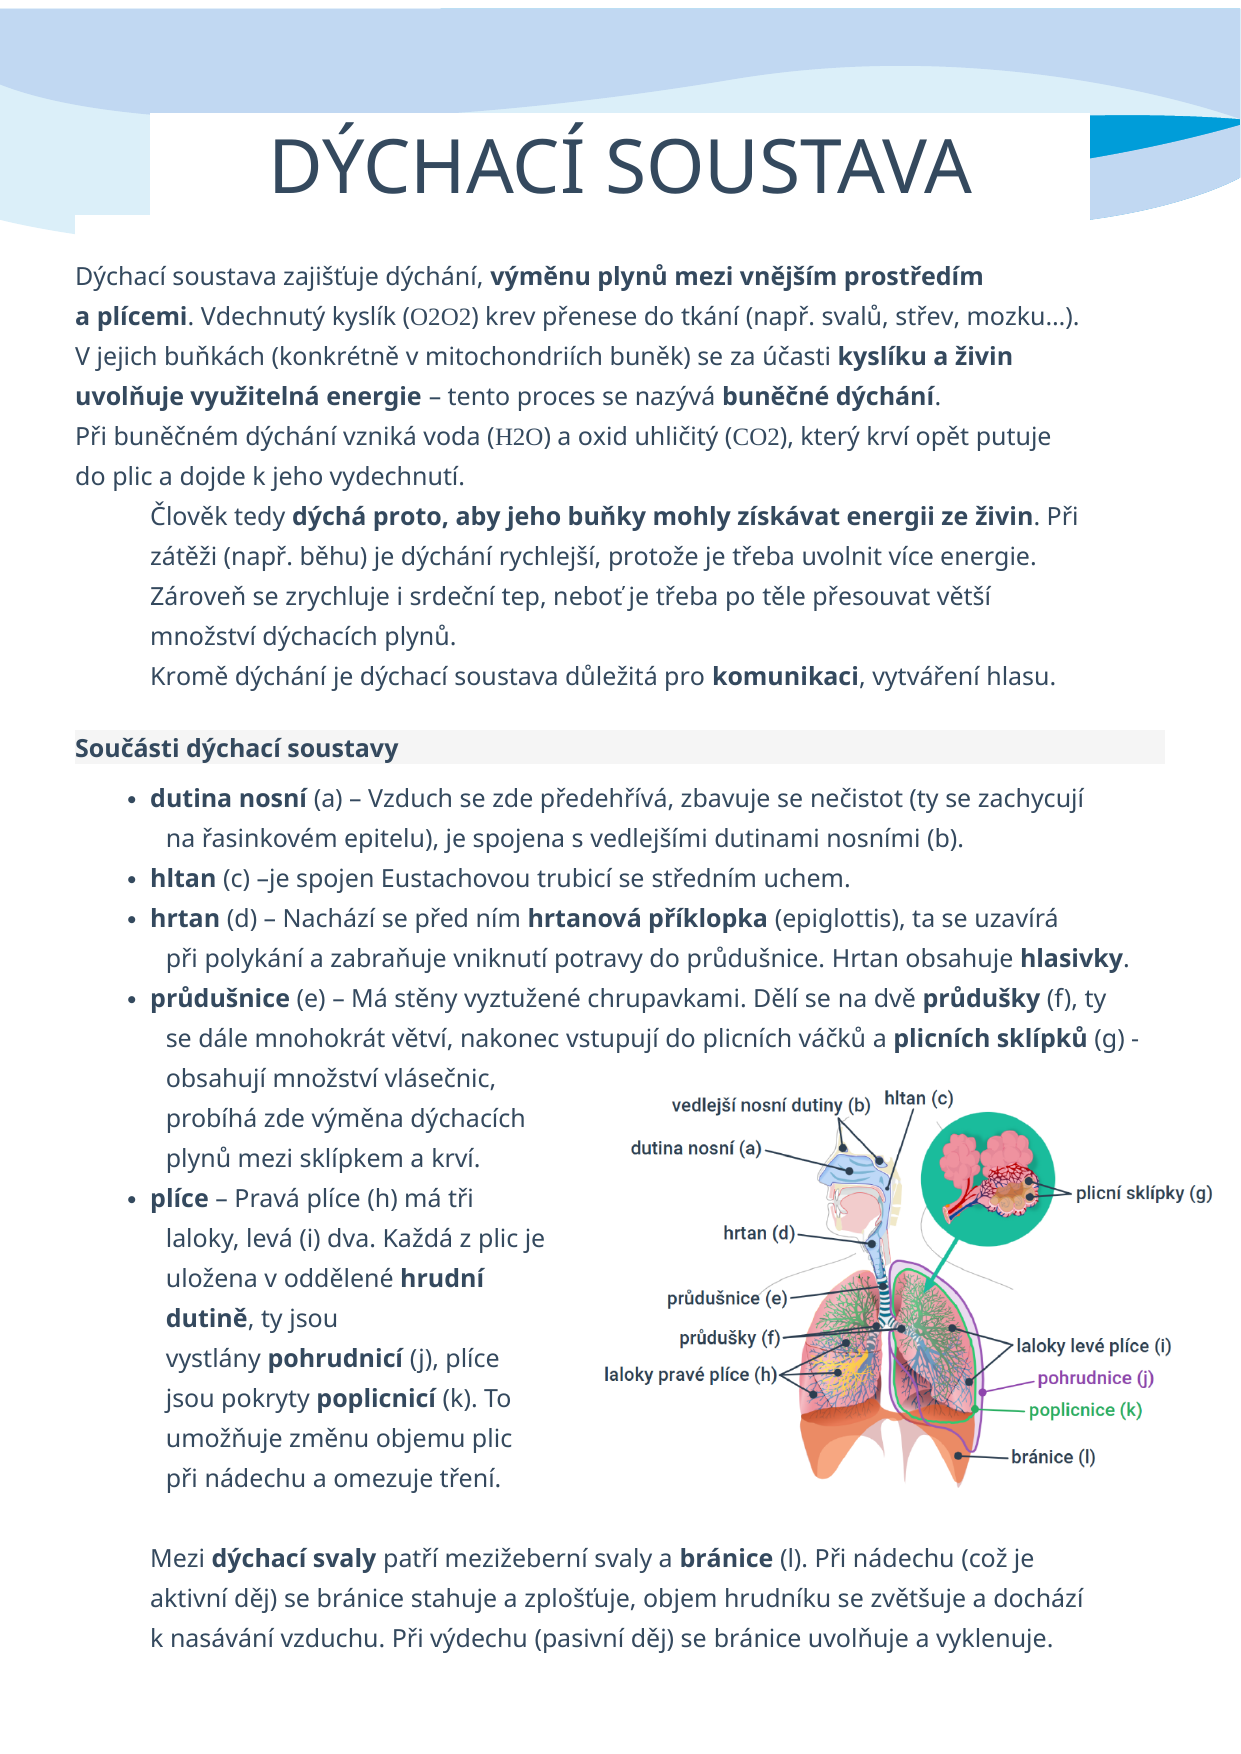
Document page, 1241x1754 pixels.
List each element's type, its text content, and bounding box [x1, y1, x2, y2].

list dutina nosní (a) – Vzduch se zde předehřívá, zbavuje se nečistot (ty se zachycují na řasinkovém epitelu), je spojena s vedlejšími dutinami nosními (b). [128, 774, 1165, 854]
text Mezi dýchací svaly patří mezižeberní svaly a bránice (l). Při nádechu (což je aktivní děj) se bránice stahuje a zplošťuje, objem hrudníku se zvětšuje a dochází k nasávání vzduchu. Při výdechu (pasivní děj) se bránice uvolňuje a vyklenuje. [150, 1534, 1090, 1654]
subtitle Součásti dýchací soustavy [75, 730, 1165, 764]
text Při buněčném dýchání vzniká voda (H2​O) a oxid uhličitý (CO2​), který krví opět putuje do plic a dojde k jeho vydechnutí. [75, 413, 1090, 493]
text Dýchací soustava zajišťuje dýchání, výměnu plynů mezi vnějším prostředím a plícemi. Vdechnutý kyslík (O2O2​) krev přenese do tkání (např. svalů, střev, mozku…). V jejich buňkách (konkrétně v mitochondriích buněk) se za účasti kyslíku a živin uvolňuje využitelná energie – tento proces se nazývá buněčné dýchání. [75, 253, 1090, 413]
text Kromě dýchání je dýchací soustava důležitá pro komunikaci, vytváření hlasu. [150, 653, 1090, 693]
list plíce – Pravá plíce (h) má tři laloky, levá (i) dva. Každá z plic je uložena v oddělené hrudní dutině, ty jsou vystlány pohrudnicí (j), plíce jsou pokryty poplicnicí (k). To umožňuje změnu objemu plic při nádechu a omezuje tření. [128, 1174, 1165, 1494]
text Člověk tedy dýchá proto, aby jeho buňky mohly získávat energii ze živin. Při zátěži (např. běhu) je dýchání rychlejší, protože je třeba uvolnit více energie. Zároveň se zrychluje i srdeční tep, neboť je třeba po těle přesouvat větší množství dýchacích plynů. [150, 493, 1090, 653]
list hrtan (d) – Nachází se před ním hrtanová příklopka (epiglottis), ta se uzavírá při polykání a zabraňuje vniknutí potravy do průdušnice. Hrtan obsahuje hlasivky. [128, 894, 1165, 974]
list průdušnice (e) – Má stěny vyztužené chrupavkami. Dělí se na dvě průdušky (f), ty se dále mnohokrát větví, nakonec vstupují do plicních váčků a plicních sklípků (g) - obsahují množství vlásečnic, probíhá zde výměna dýchacích plynů mezi sklípkem a krví. [128, 974, 1165, 1174]
picture [565, 1057, 1218, 1489]
list hltan (c) –je spojen Eustachovou trubicí se středním uchem. [128, 854, 1165, 894]
subtitle Dýchací soustava [150, 113, 1090, 215]
